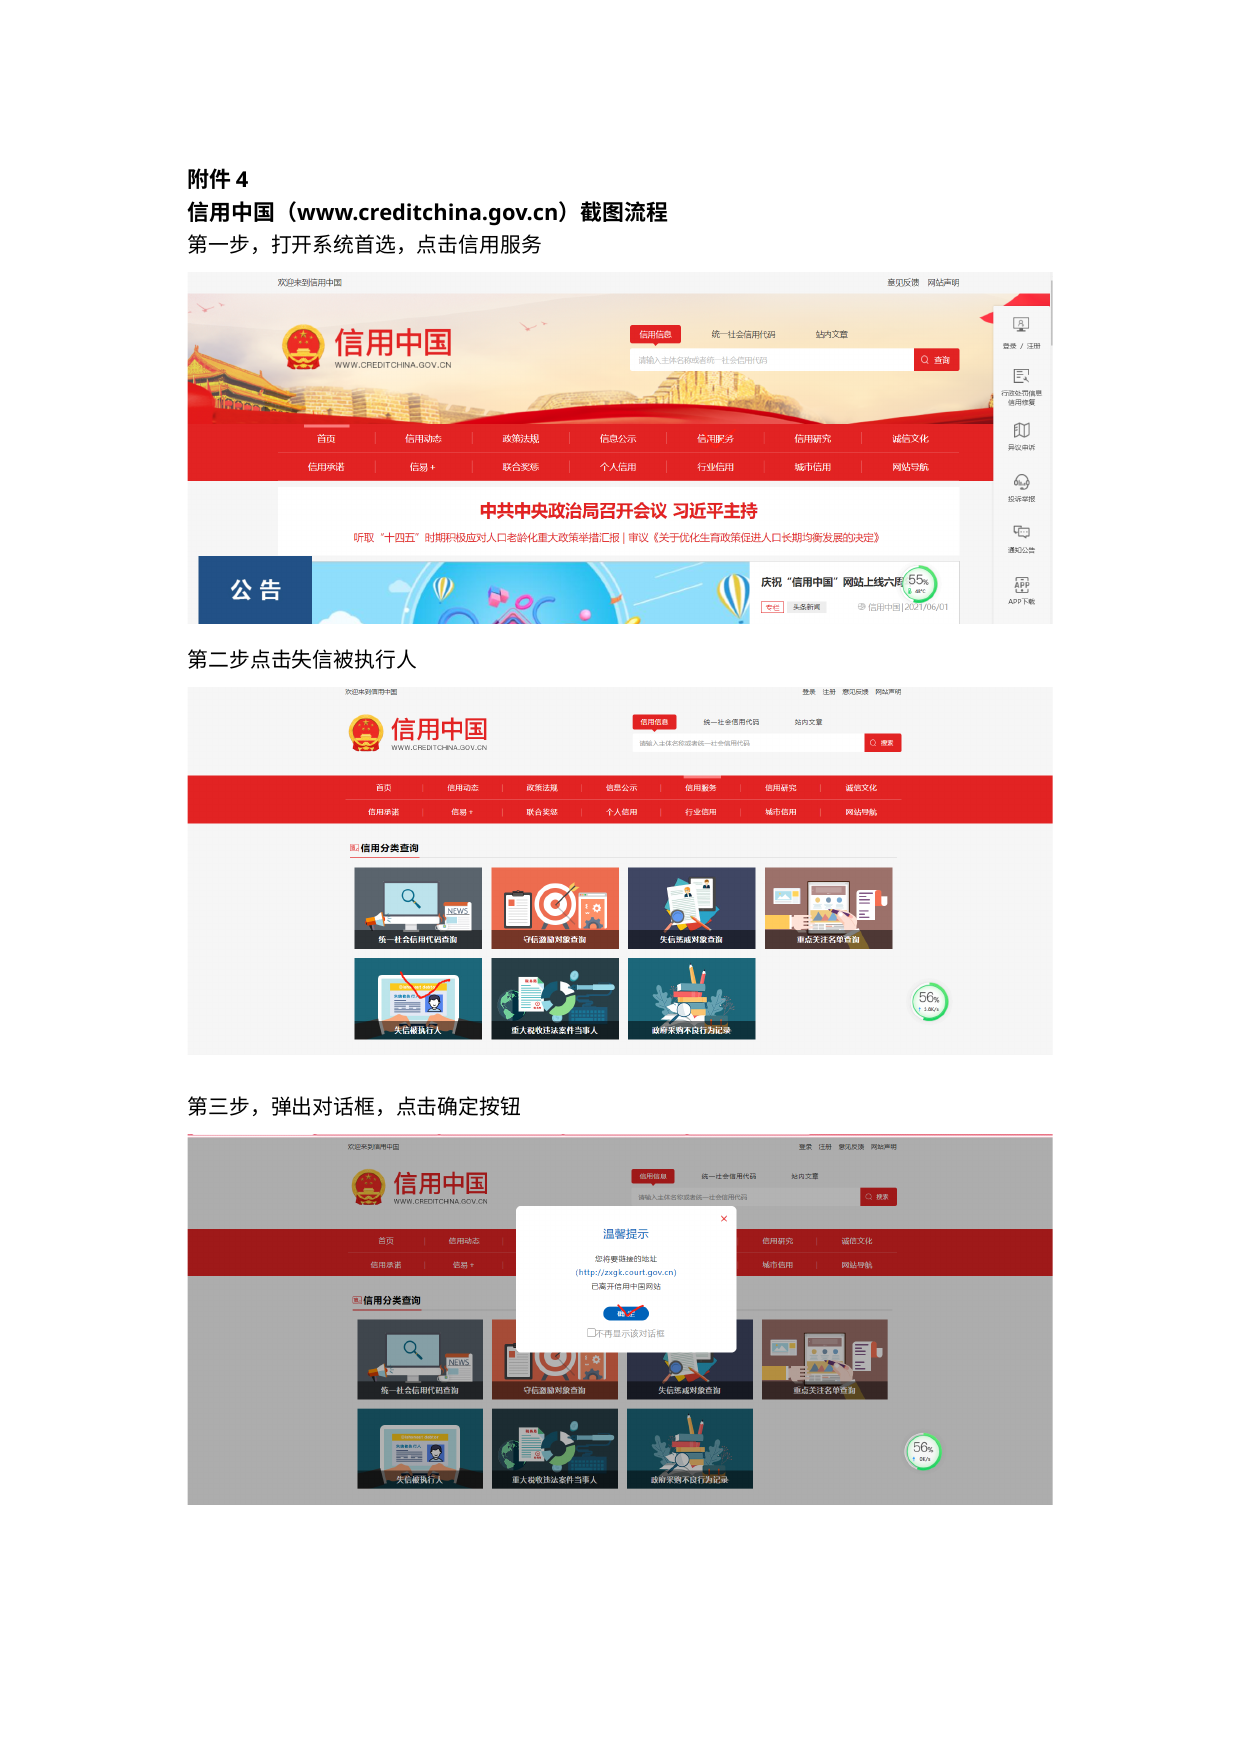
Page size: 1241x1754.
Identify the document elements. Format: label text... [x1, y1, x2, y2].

text 第二步点击失信被执行人 [187, 642, 1053, 674]
picture [187, 1134, 1053, 1505]
text 附件4 [187, 162, 1053, 194]
picture [187, 687, 1053, 1055]
text 第一步，打开系统首选，点击信用服务 [187, 227, 1053, 259]
text 第三步，弹出对话框，点击确定按钮 [187, 1089, 1053, 1122]
picture [187, 272, 1053, 624]
text 信用中国（www.creditchina.gov.cn）截图流程 [187, 194, 1053, 227]
